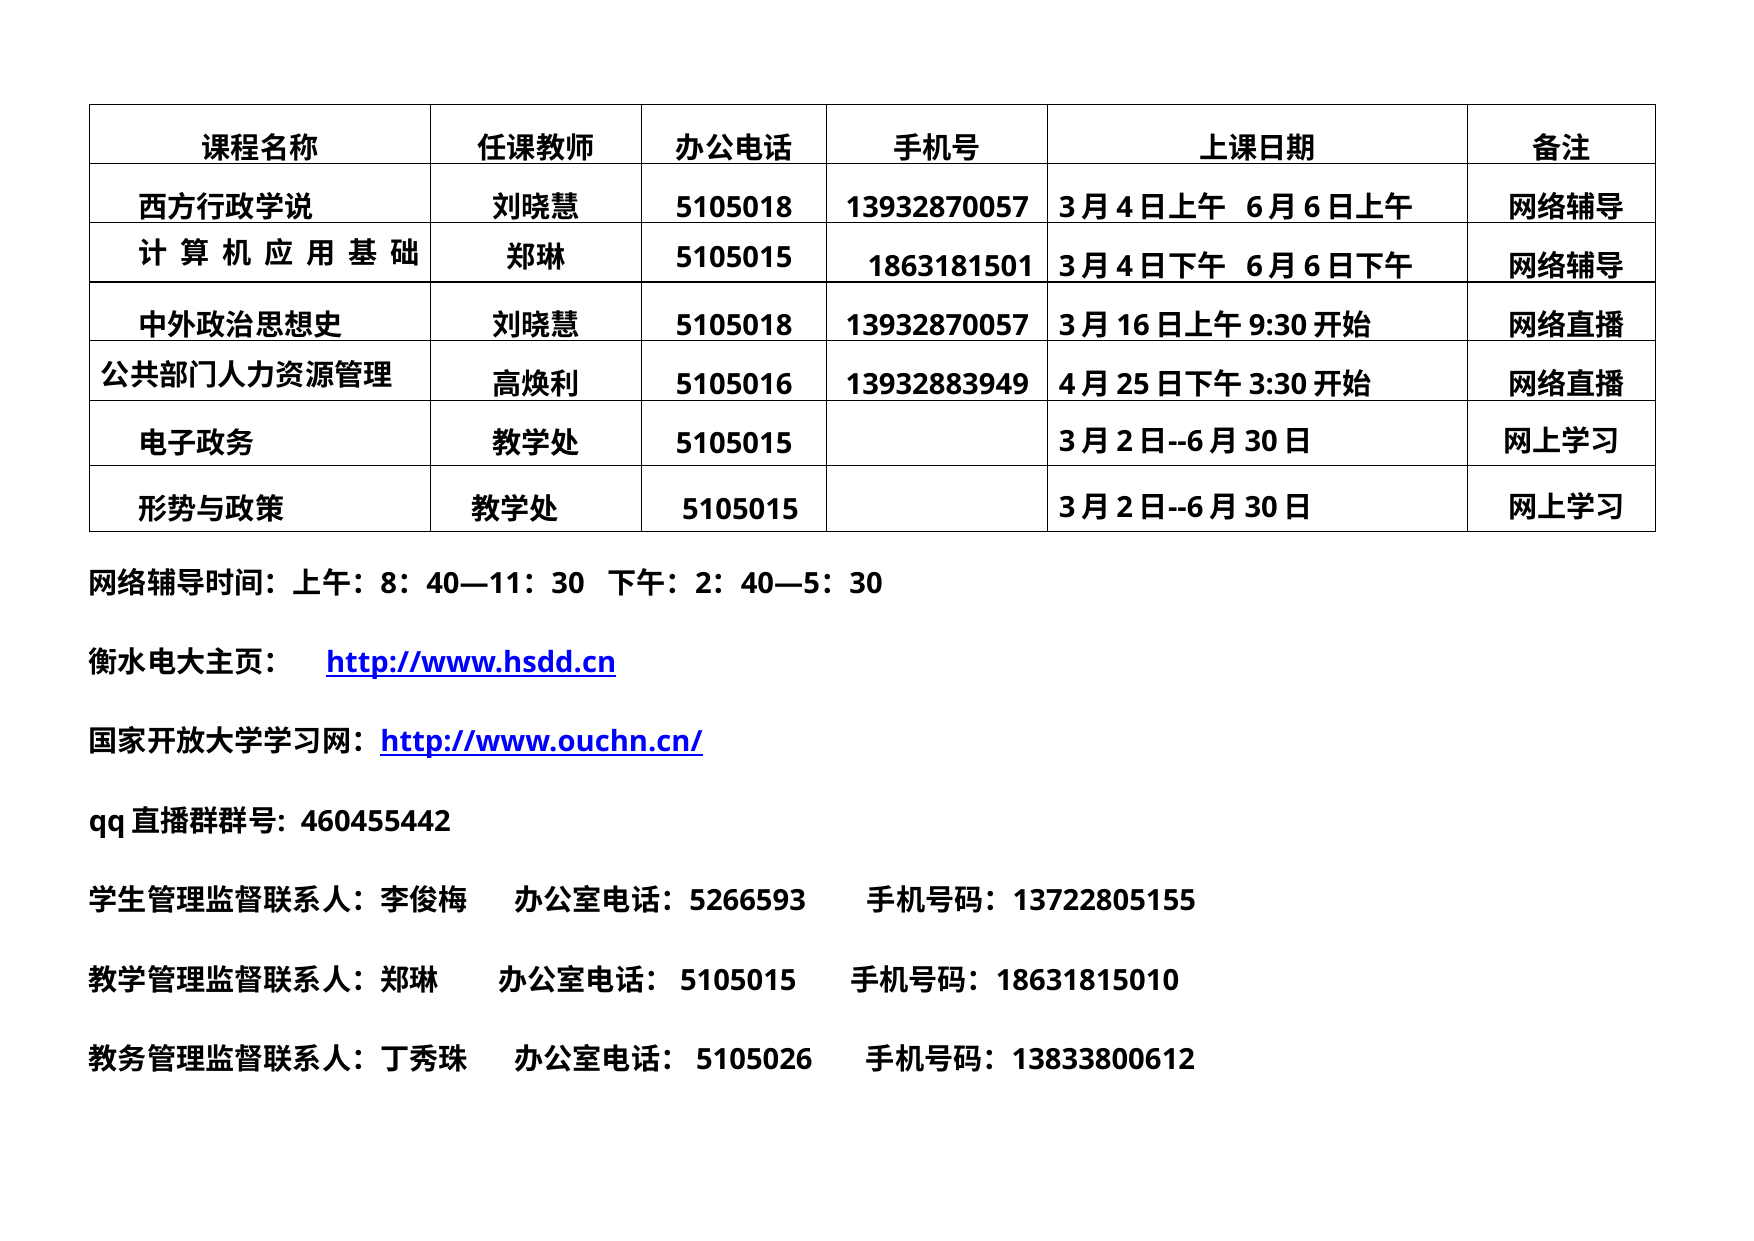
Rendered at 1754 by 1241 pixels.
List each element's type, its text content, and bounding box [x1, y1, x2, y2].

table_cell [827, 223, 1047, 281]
text 教务管理监督联系人：丁秀珠 办公室电话： 5105026 手机号码：13833800612 [88, 1017, 1665, 1096]
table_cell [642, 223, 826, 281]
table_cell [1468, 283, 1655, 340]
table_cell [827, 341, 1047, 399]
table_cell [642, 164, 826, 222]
text 衡水电大主页： http://www.hsdd.cn [88, 620, 1665, 699]
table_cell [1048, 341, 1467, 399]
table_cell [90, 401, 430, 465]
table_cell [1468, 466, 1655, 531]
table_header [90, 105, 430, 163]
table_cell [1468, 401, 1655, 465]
text 网络辅导时间：上午：8：40—11：30 下午：2：40—5：30 [88, 64, 1665, 620]
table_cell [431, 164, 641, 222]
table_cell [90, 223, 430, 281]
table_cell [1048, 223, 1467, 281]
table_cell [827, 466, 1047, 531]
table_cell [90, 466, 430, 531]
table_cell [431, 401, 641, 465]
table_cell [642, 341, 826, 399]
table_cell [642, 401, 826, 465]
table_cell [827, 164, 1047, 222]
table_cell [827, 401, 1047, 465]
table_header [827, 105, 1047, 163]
text qq直播群群号: 460455442 [88, 779, 1665, 858]
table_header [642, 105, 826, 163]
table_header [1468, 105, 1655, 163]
text 学生管理监督联系人：李俊梅 办公室电话：5266593 手机号码：13722805155 [88, 858, 1665, 938]
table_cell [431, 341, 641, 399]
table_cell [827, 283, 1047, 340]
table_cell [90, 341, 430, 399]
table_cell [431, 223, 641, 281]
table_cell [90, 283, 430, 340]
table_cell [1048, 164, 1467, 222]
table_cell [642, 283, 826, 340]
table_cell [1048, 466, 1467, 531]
text 教学管理监督联系人：郑琳 办公室电话： 5105015 手机号码：18631815010 [88, 938, 1665, 1017]
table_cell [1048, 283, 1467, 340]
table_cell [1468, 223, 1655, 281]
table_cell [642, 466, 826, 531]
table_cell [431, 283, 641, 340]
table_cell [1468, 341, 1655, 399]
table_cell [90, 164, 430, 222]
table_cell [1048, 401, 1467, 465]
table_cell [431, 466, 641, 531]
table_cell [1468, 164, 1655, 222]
text 国家开放大学学习网：http://www.ouchn.cn/ [88, 699, 1665, 779]
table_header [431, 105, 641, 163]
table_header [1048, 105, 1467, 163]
